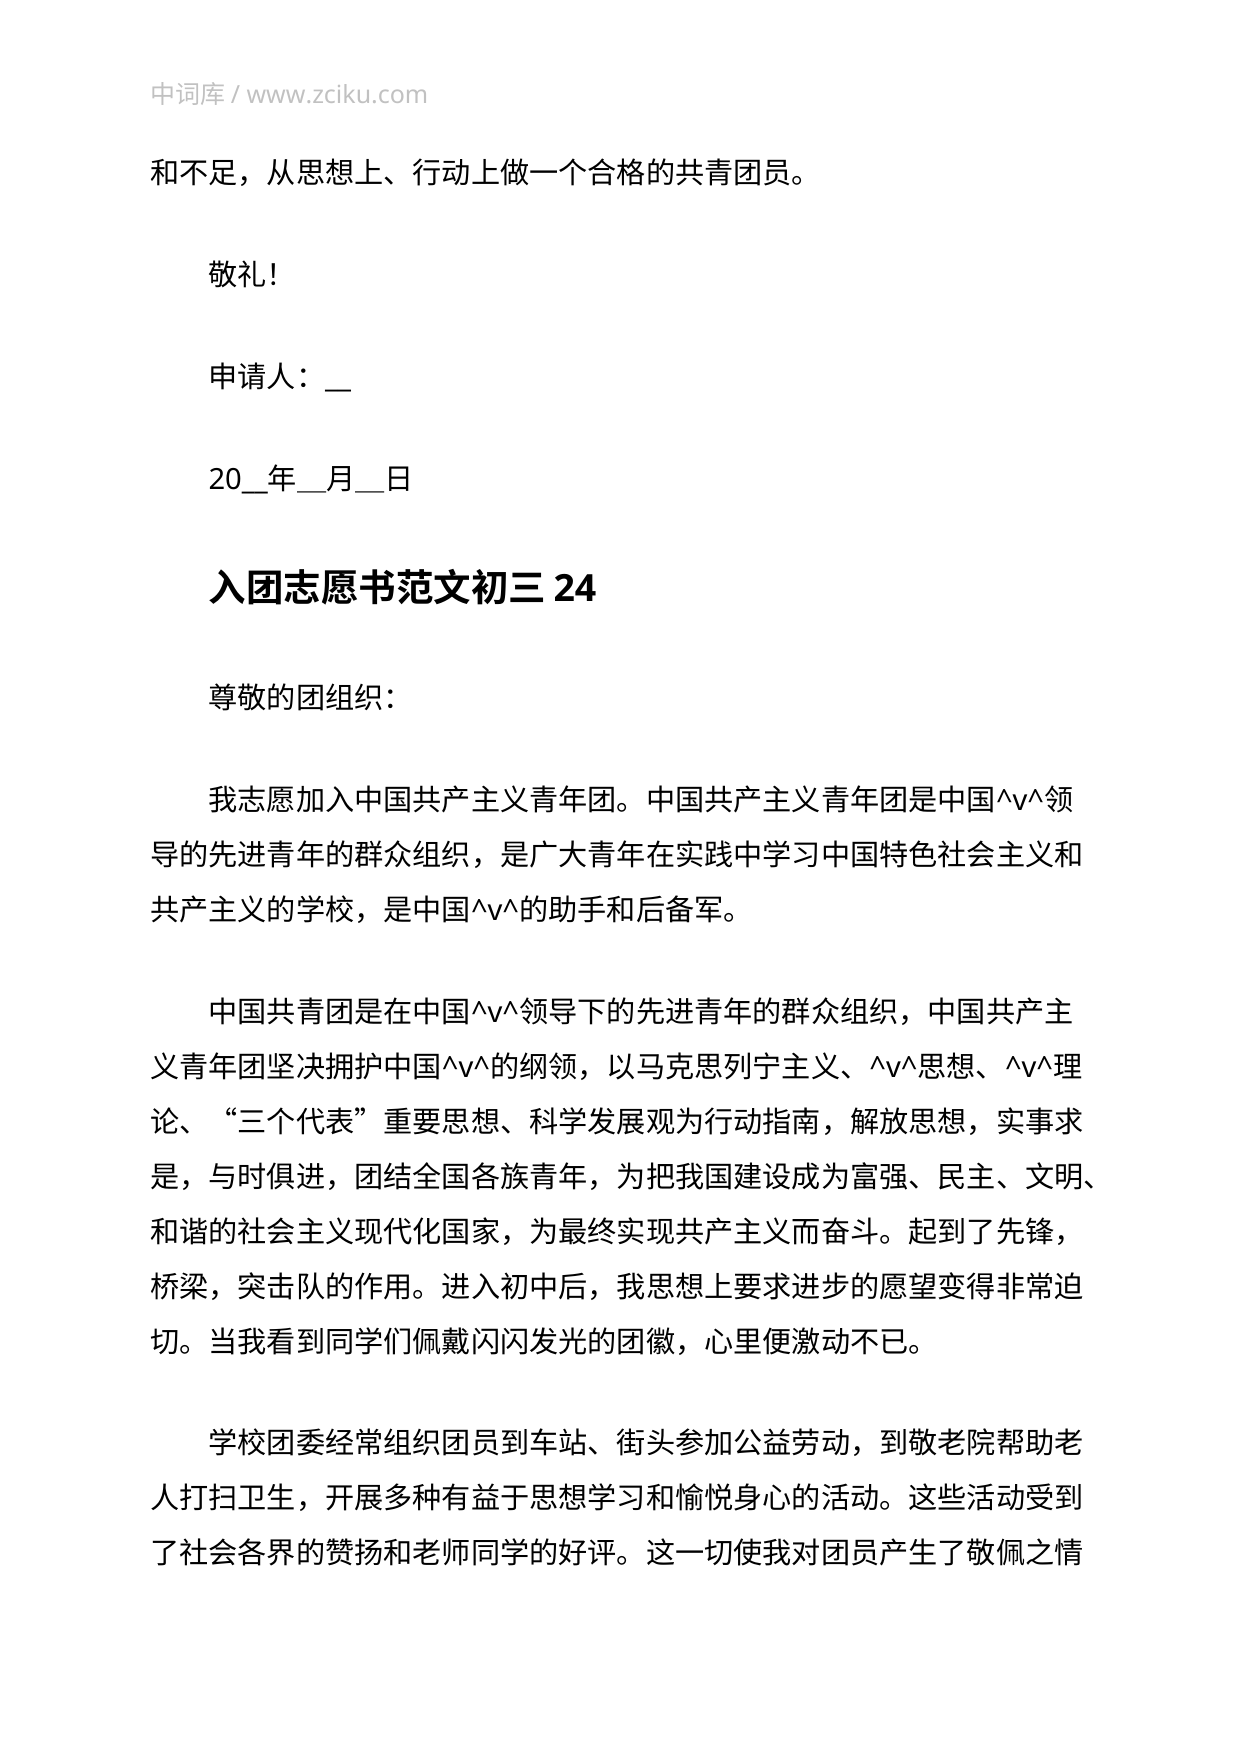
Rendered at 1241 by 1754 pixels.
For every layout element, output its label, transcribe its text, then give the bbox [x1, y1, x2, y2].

text 申请人：__ [150, 353, 1090, 396]
text 20__年＿月＿日 [150, 456, 1090, 498]
text 中国共青团是在中国^v^领导下的先进青年的群众组织，中国共产主义青年团坚决拥护中国^v^的纲领，以马克思列宁主义、^v^思想、^v^理论、“三个代表”重要思想、科学发展观为行动指南，解放思想，实事求是，与时俱进，团结全国各族青年，为把我国建设成为富强、民主、文明、和谐的社会主义现代化国家，为最终实现共产主义而奋斗。起到了先锋，桥梁，突击队的作用。进入初中后，我思想上要求进步的愿望变得非常迫切。当我看到同学们佩戴闪闪发光的团徽，心里便激动不已。 [150, 989, 1090, 1361]
text 入团志愿书范文初三24 [150, 557, 1090, 612]
text 尊敬的团组织： [150, 675, 1090, 717]
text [150, 150, 1090, 192]
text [150, 1420, 1090, 1572]
text 我志愿加入中国共产主义青年团。中国共产主义青年团是中国^v^领导的先进青年的群众组织，是广大青年在实践中学习中国特色社会主义和共产主义的学校，是中国^v^的助手和后备军。 [150, 777, 1090, 929]
text 敬礼！ [150, 252, 1090, 294]
